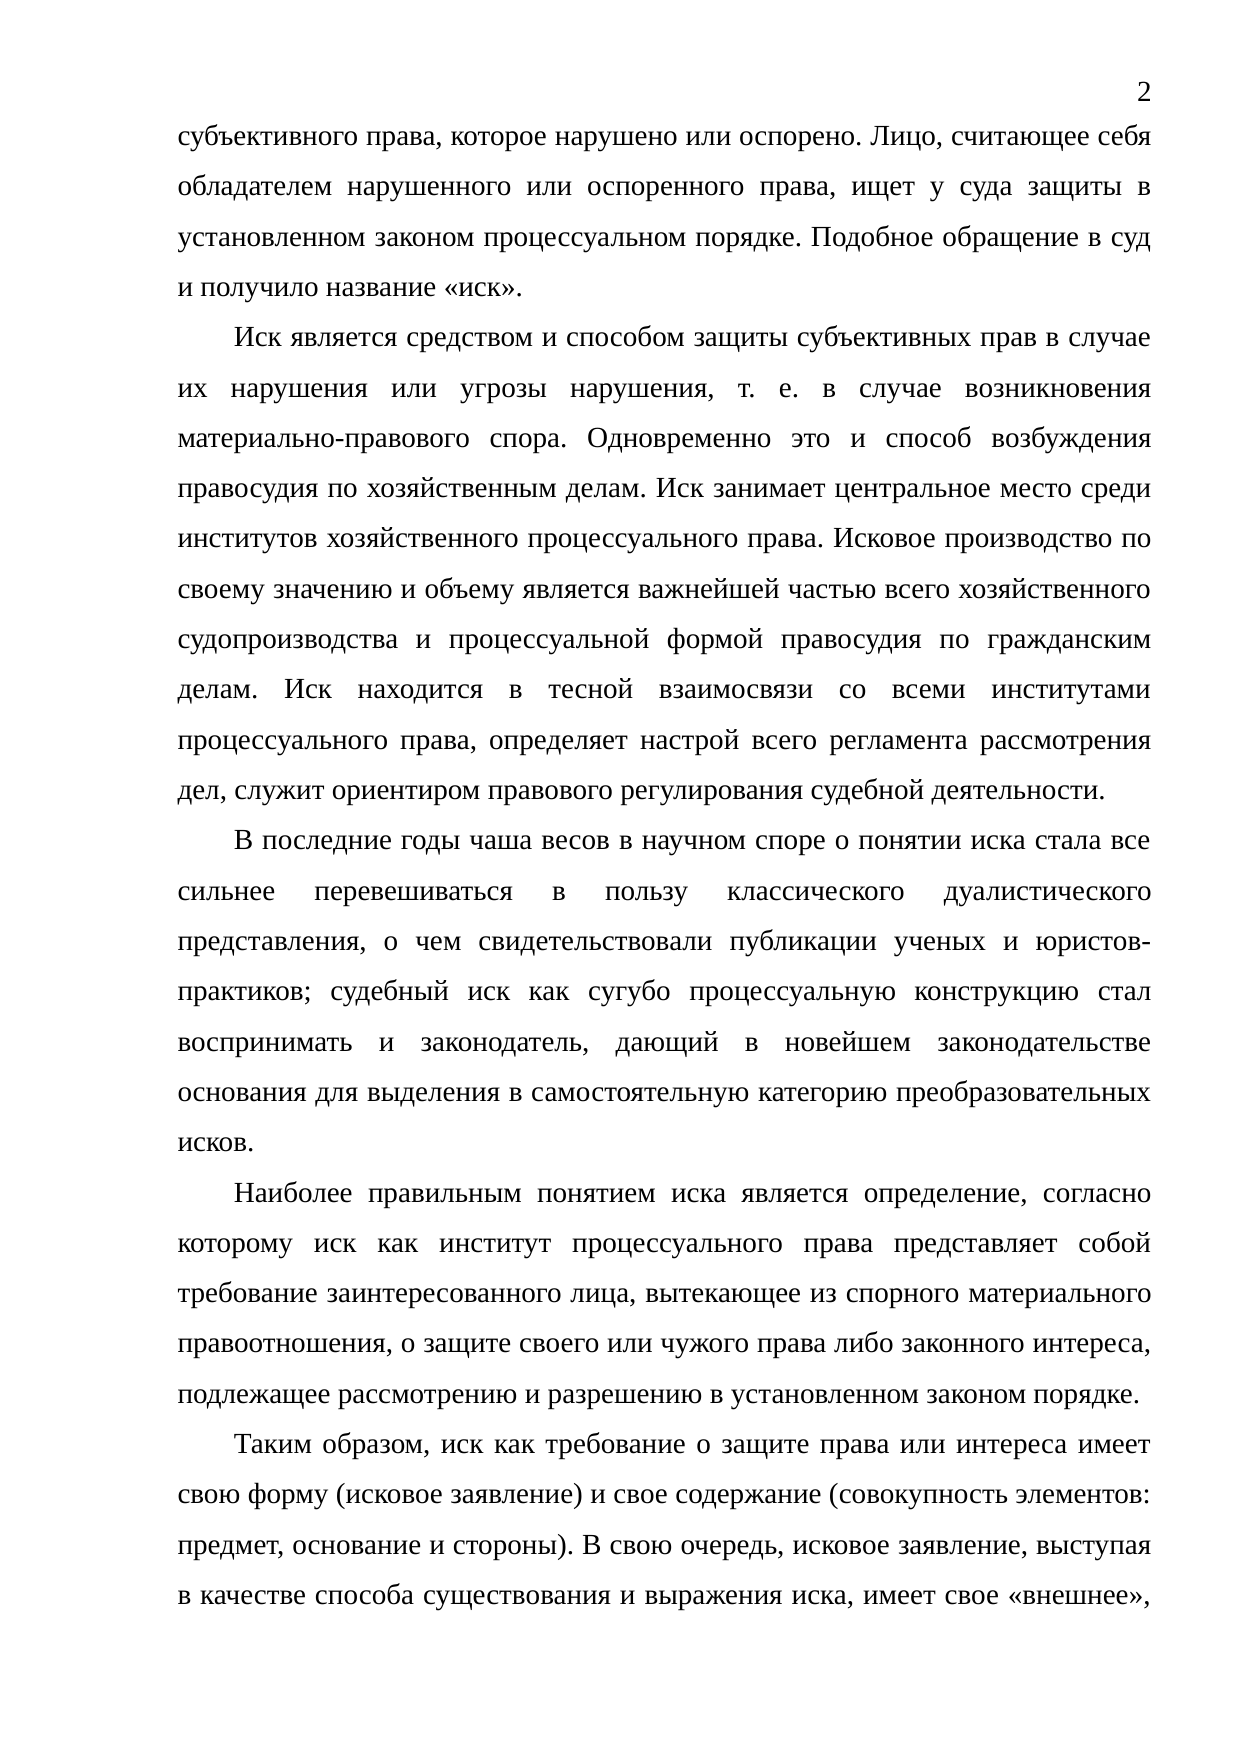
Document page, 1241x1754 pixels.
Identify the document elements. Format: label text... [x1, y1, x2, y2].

text В последние годы чаша весов в научном споре о понятии иска стала все сильнее перевешиваться в пользу классического дуалистического представления, о чем свидетельствовали публикации ученых и юристов-практиков; судебный иск как сугубо процессуальную конструкцию стал воспринимать и законодатель, дающий в новейшем законодательстве основания для выделения в самостоятельную категорию преобразовательных исков. [177, 822, 1152, 1158]
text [177, 118, 1152, 303]
text Иск является средством и способом защиты субъективных прав в случае их нарушения или угрозы нарушения, т. е. в случае возникновения материально-правового спора. Одновременно это и способ возбуждения правосудия по хозяйственным делам. Иск занимает центральное место среди институтов хозяйственного процессуального права. Исковое производство по своему значению и объему является важнейшей частью всего хозяйственного судопроизводства и процессуальной формой правосудия по гражданским делам. Иск находится в тесной взаимосвязи со всеми институтами процессуального права, определяет настрой всего регламента рассмотрения дел, служит ориентиром правового регулирования судебной деятельности. [177, 319, 1152, 806]
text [177, 1426, 1152, 1611]
text Наиболее правильным понятием иска является определение, согласно которому иск как институт процессуального права представляет собой требование заинтересованного лица, вытекающее из спорного материального правоотношения, о защите своего или чужого права либо законного интереса, подлежащее рассмотрению и разрешению в установленном законом порядке. [177, 1175, 1152, 1409]
